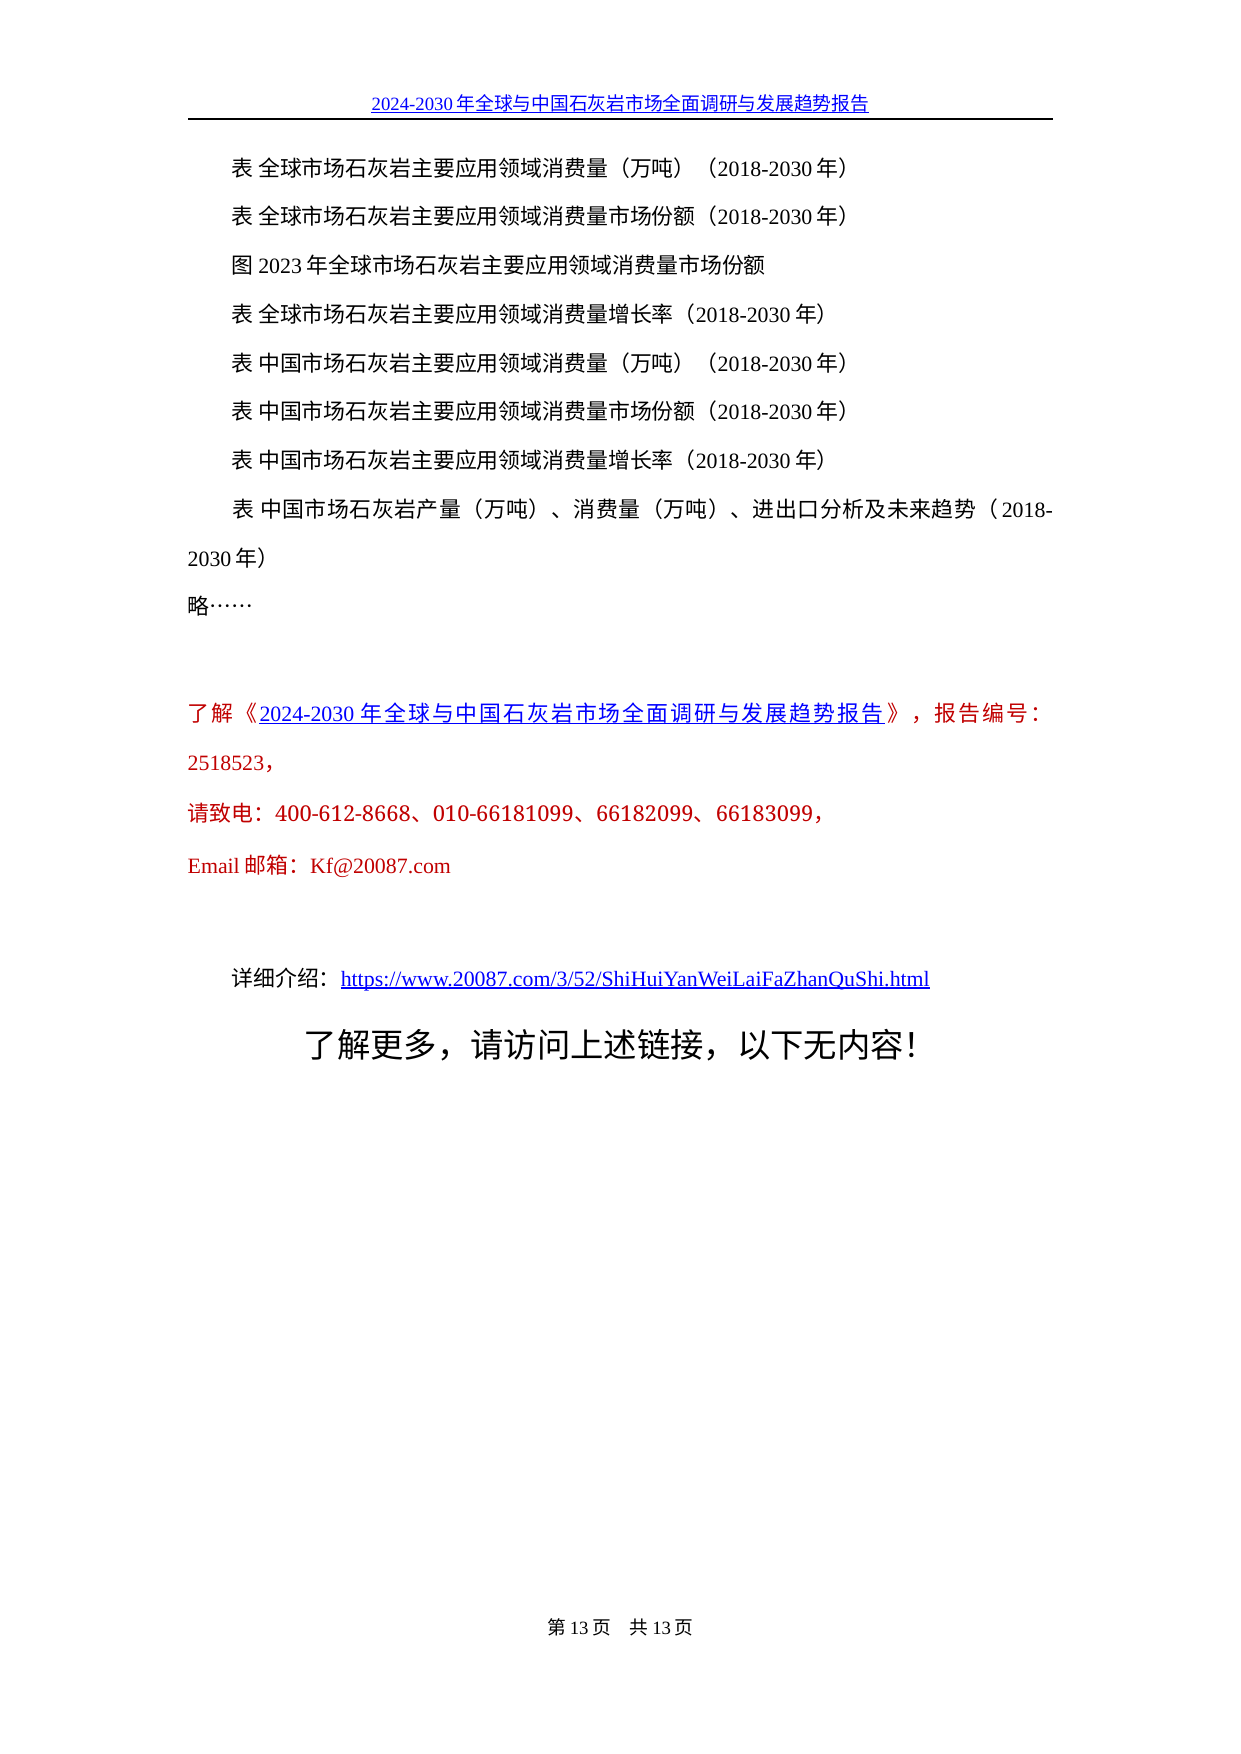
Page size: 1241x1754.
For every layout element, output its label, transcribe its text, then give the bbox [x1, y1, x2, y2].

title 了解更多，请访问上述链接，以下无内容！ [187, 1010, 1053, 1075]
text 请致电：400-612-8668、010-66181099、66182099、66183099， [187, 796, 1053, 828]
text 了解《2024-2030年全球与中国石灰岩市场全面调研与发展趋势报告》，报告编号：2518523， [187, 695, 1053, 777]
text Email邮箱：Kf@20087.com [187, 847, 1053, 880]
text 详细介绍：https://www.20087.com/3/52/ShiHuiYanWeiLaiFaZhanQuShi.html [187, 960, 1053, 993]
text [187, 150, 1053, 621]
